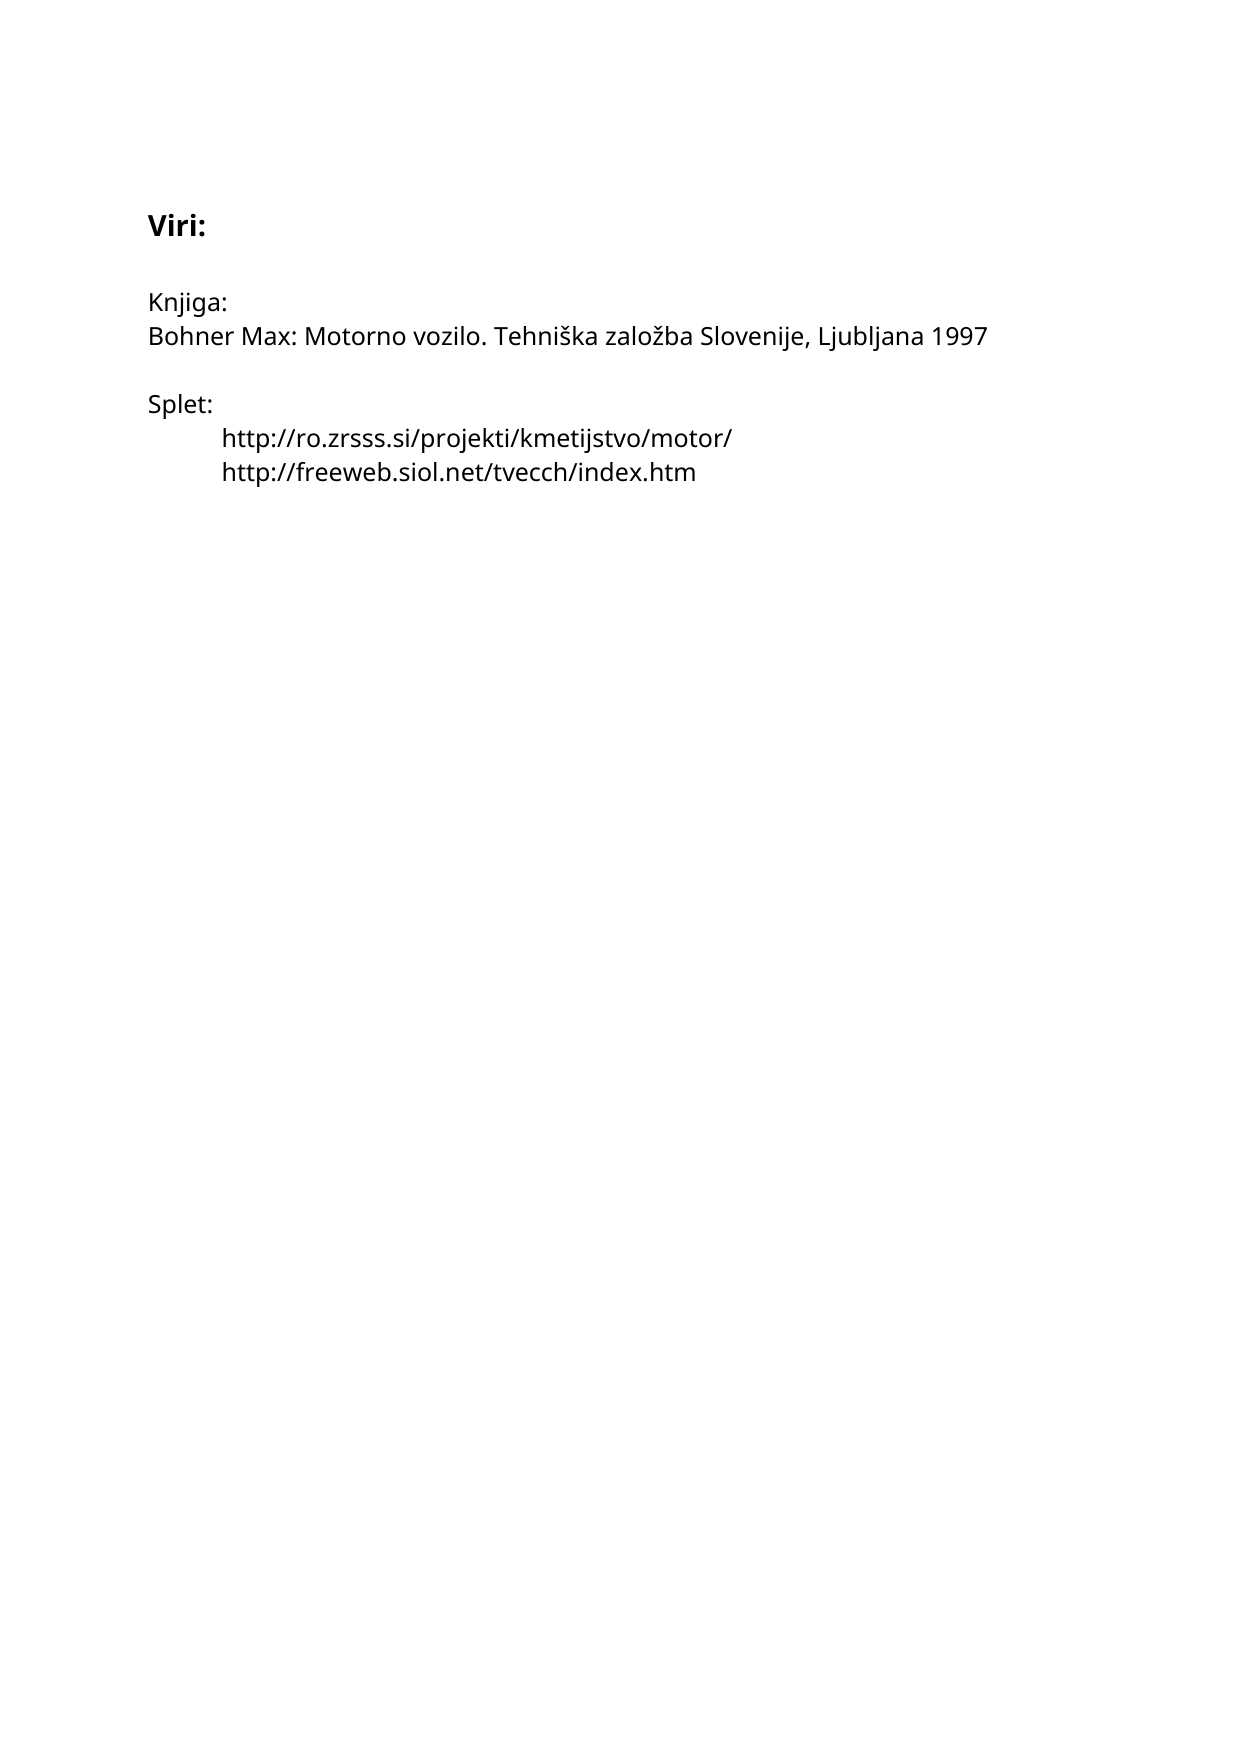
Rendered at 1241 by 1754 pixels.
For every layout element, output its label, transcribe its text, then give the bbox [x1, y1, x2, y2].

text http://ro.zrsss.si/projekti/kmetijstvo/motor/ [148, 421, 1093, 455]
text Knjiga: [148, 284, 1093, 318]
text Bohner Max: Motorno vozilo. Tehniška založba Slovenije, Ljubljana 1997 [148, 318, 1093, 353]
text Viri: [148, 205, 1093, 245]
text http://freeweb.siol.net/tvecch/index.htm [148, 455, 1093, 489]
text Splet: [148, 387, 1093, 421]
